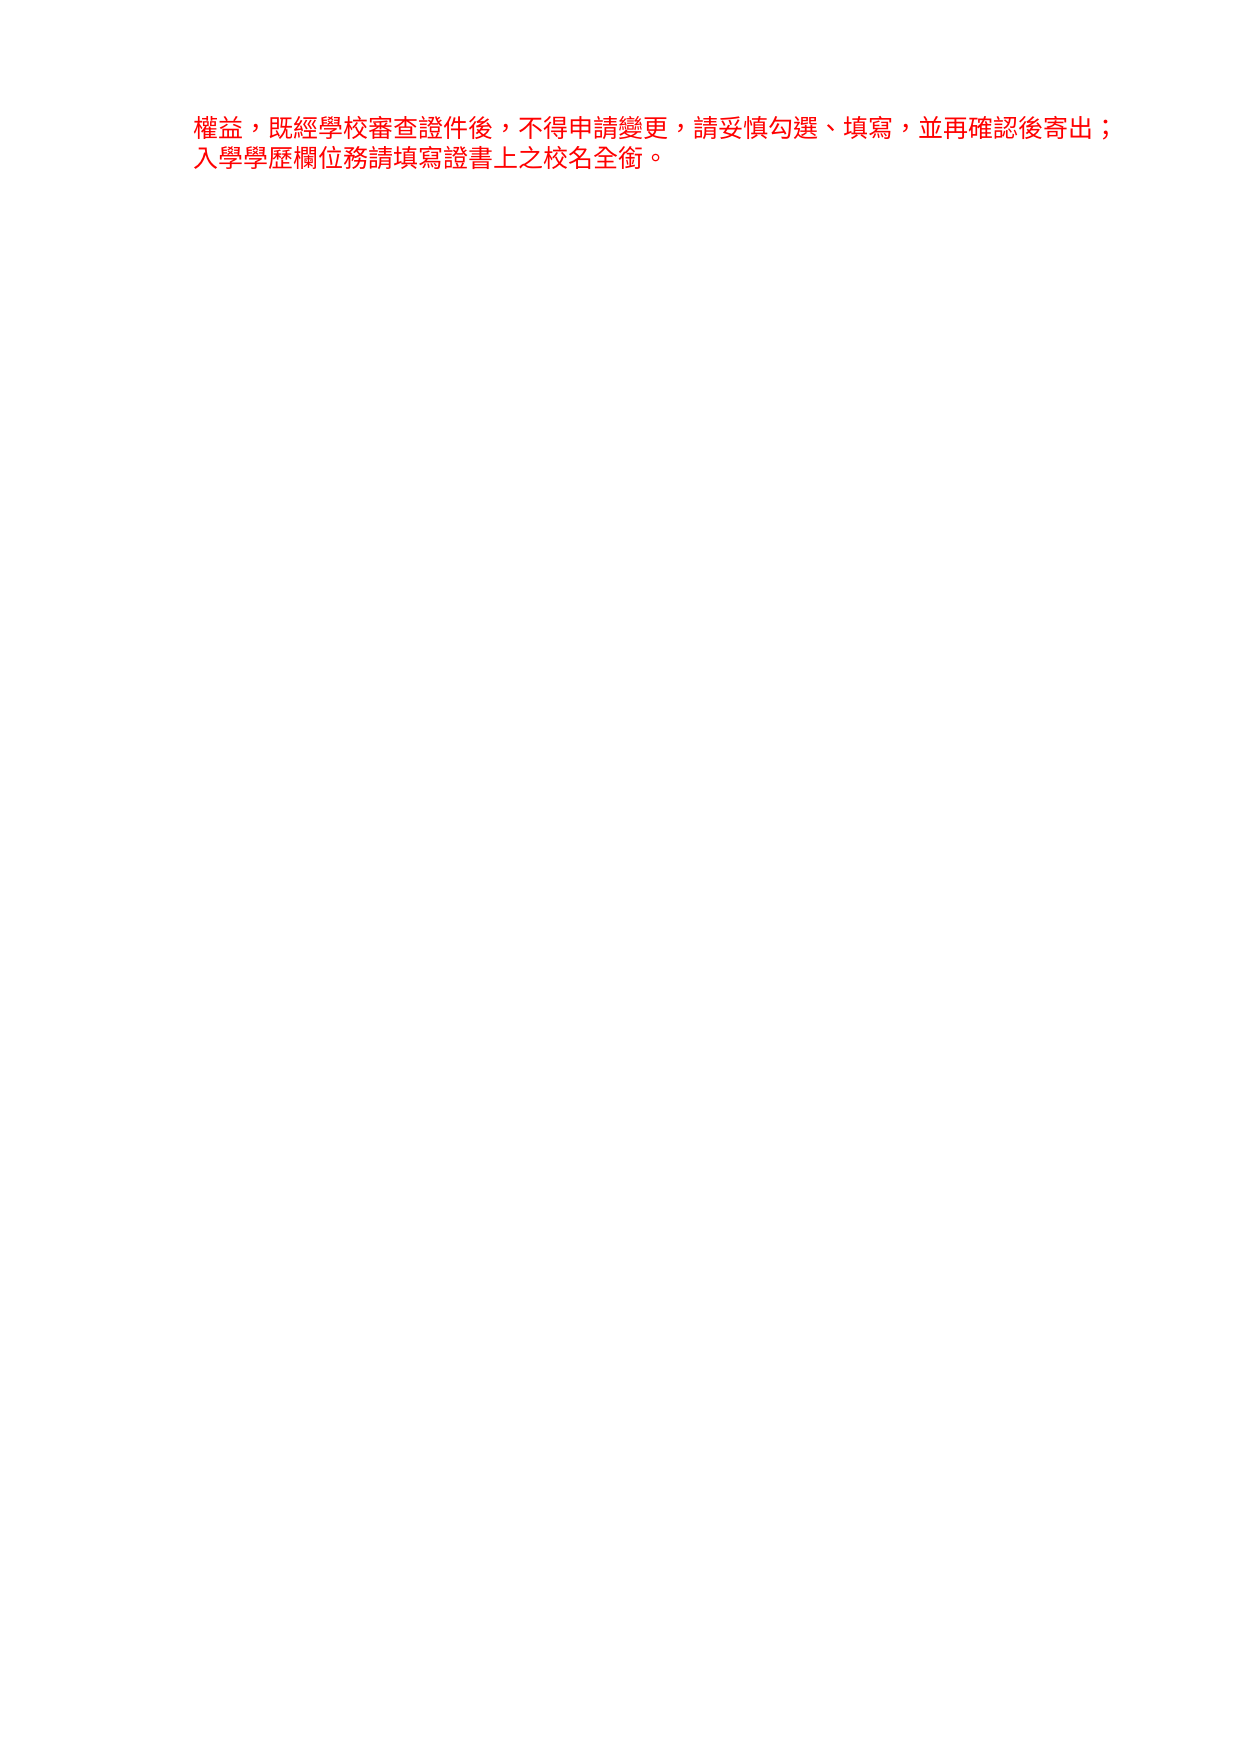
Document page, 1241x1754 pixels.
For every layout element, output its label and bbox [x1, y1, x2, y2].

text [106, 114, 1130, 173]
